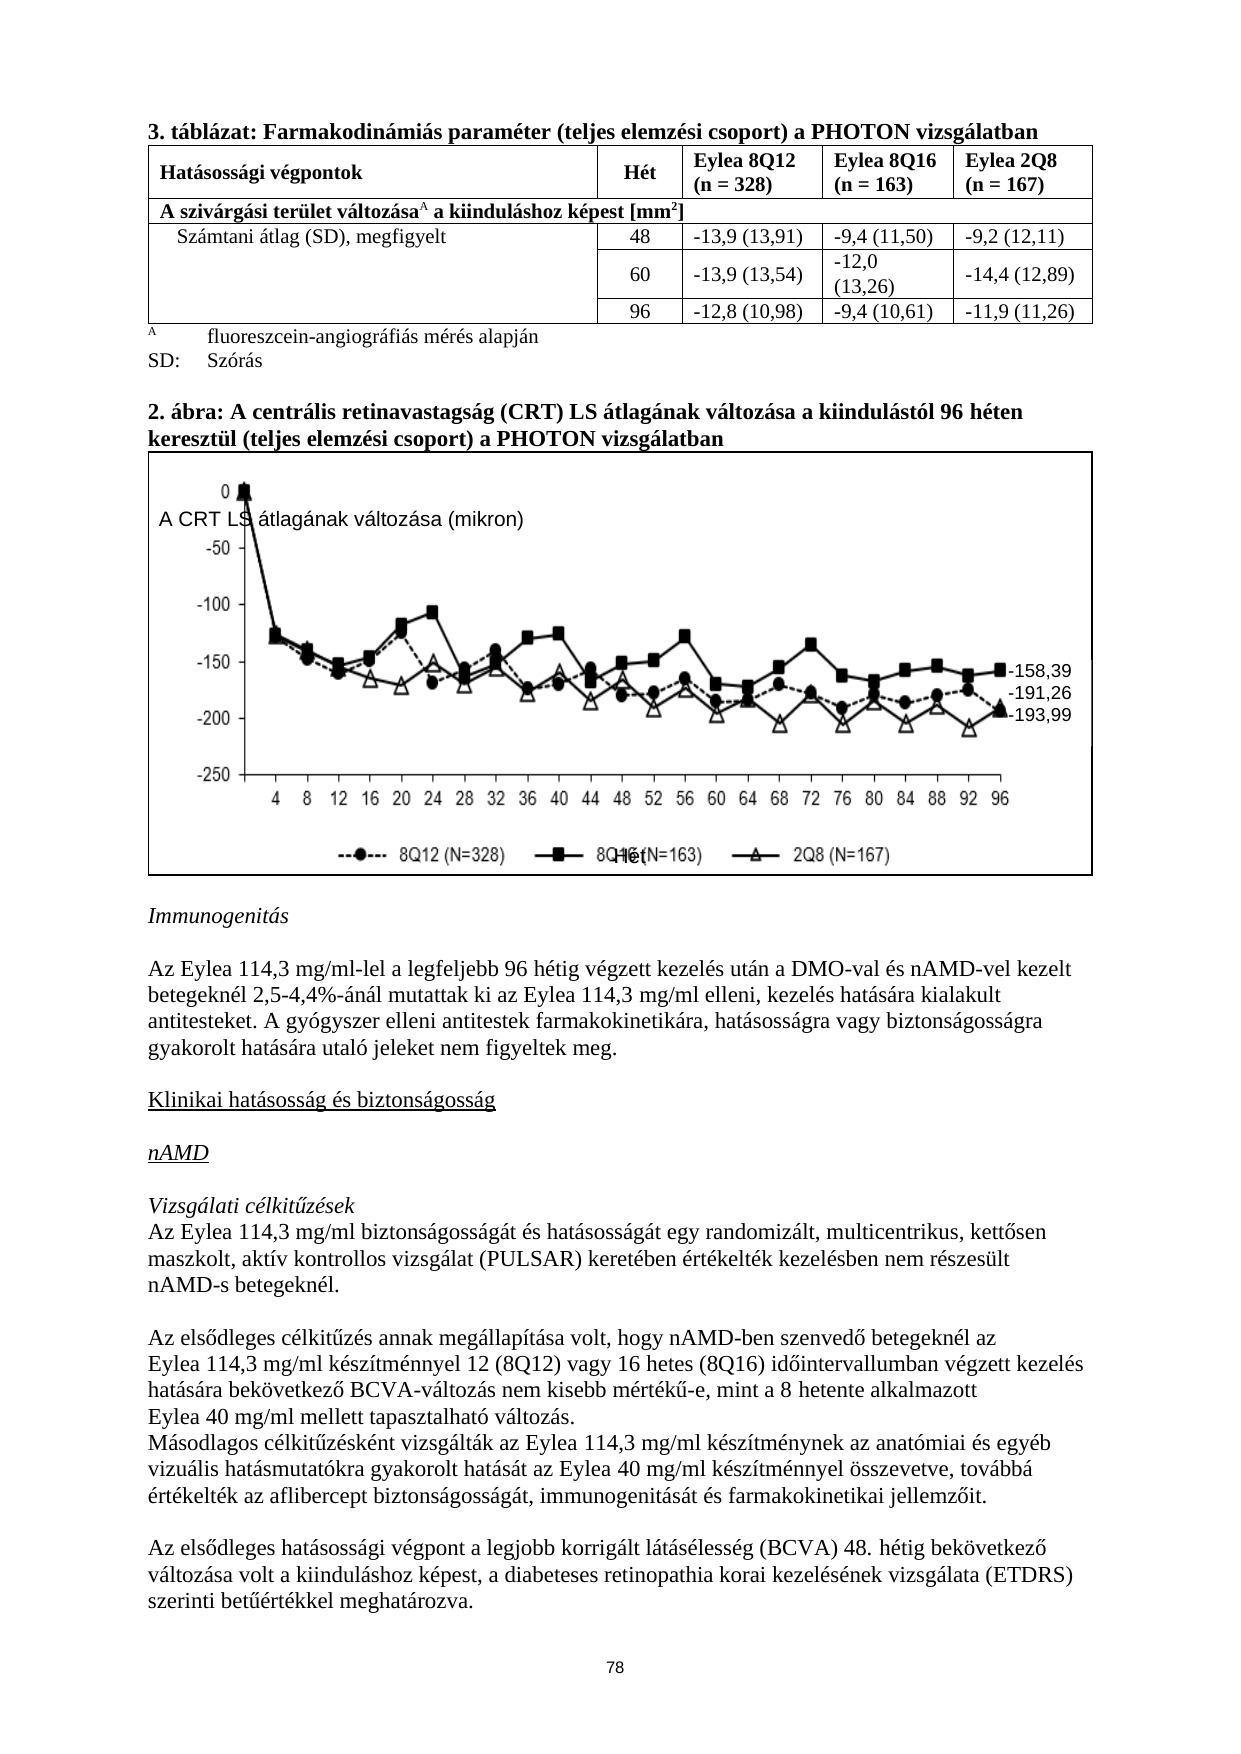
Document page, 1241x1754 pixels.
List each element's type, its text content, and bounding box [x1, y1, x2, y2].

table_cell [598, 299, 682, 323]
text Az elsődleges célkitűzés annak megállapítása volt, hogy nAMD-ben szenvedő betegeknél az Eylea 114,3 mg/ml készítménnyel 12 (8Q12) vagy 16 hetes (8Q16) időintervallumban végzett kezelés hatására bekövetkező BCVA-változás nem kisebb mértékű-e, mint a 8 hetente alkalmazott Eylea 40 mg/ml mellett tapasztalható változás. [148, 1324, 1092, 1429]
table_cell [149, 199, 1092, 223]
text nAMD [148, 1139, 1092, 1166]
text Vizsgálati célkitűzések [148, 1192, 1092, 1218]
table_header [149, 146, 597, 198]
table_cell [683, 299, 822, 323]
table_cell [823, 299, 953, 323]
text Az elsődleges hatásossági végpont a legjobb korrigált látásélesség (BCVA) 48. hétig bekövetkező változása volt a kiinduláshoz képest, a diabeteses retinopathia korai kezelésének vizsgálata (ETDRS) szerinti betűértékkel meghatározva. [148, 1534, 1092, 1613]
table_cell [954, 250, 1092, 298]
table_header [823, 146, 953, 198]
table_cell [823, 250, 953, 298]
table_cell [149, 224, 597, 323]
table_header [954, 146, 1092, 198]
picture [149, 453, 1091, 874]
text Az Eylea 114,3 mg/ml-lel a legfeljebb 96 hétig végzett kezelés után a DMO-val és nAMD-vel kezelt betegeknél 2,5-4,4%-ánál mutattak ki az Eylea 114,3 mg/ml elleni, kezelés hatására kialakult antitesteket. A gyógyszer elleni antitestek farmakokinetikára, hatásosságra vagy biztonságosságra gyakorolt hatására utaló jeleket nem figyeltek meg. [148, 955, 1092, 1060]
text A fluoreszcein-angiográfiás mérés alapján [148, 324, 1092, 348]
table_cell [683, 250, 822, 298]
text SD: Szórás [148, 348, 1092, 372]
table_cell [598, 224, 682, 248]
text Az Eylea 114,3 mg/ml biztonságosságát és hatásosságát egy randomizált, multicentrikus, kettősen maszkolt, aktív kontrollos vizsgálat (PULSAR) keretében értékelték kezelésben nem részesült nAMD-s betegeknél. [148, 1218, 1092, 1297]
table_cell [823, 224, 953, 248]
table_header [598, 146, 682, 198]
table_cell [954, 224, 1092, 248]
text 2. ábra: A centrális retinavastagság (CRT) LS átlagának változása a kiindulástól 96 héten keresztül (teljes elemzési csoport) a PHOTON vizsgálatban [148, 398, 1092, 451]
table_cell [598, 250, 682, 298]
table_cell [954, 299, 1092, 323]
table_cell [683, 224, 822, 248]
text Immunogenitás [148, 902, 1092, 928]
text Másodlagos célkitűzésként vizsgálták az Eylea 114,3 mg/ml készítménynek az anatómiai és egyéb vizuális hatásmutatókra gyakorolt hatását az Eylea 40 mg/ml készítménnyel összevetve, továbbá értékelték az aflibercept biztonságosságát, immunogenitását és farmakokinetikai jellemzőit. [148, 1429, 1092, 1508]
text 3. táblázat: Farmakodinámiás paraméter (teljes elemzési csoport) a PHOTON vizsgálatban [148, 118, 1092, 144]
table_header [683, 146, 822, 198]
text Klinikai hatásosság és biztonságosság [148, 1086, 1092, 1113]
